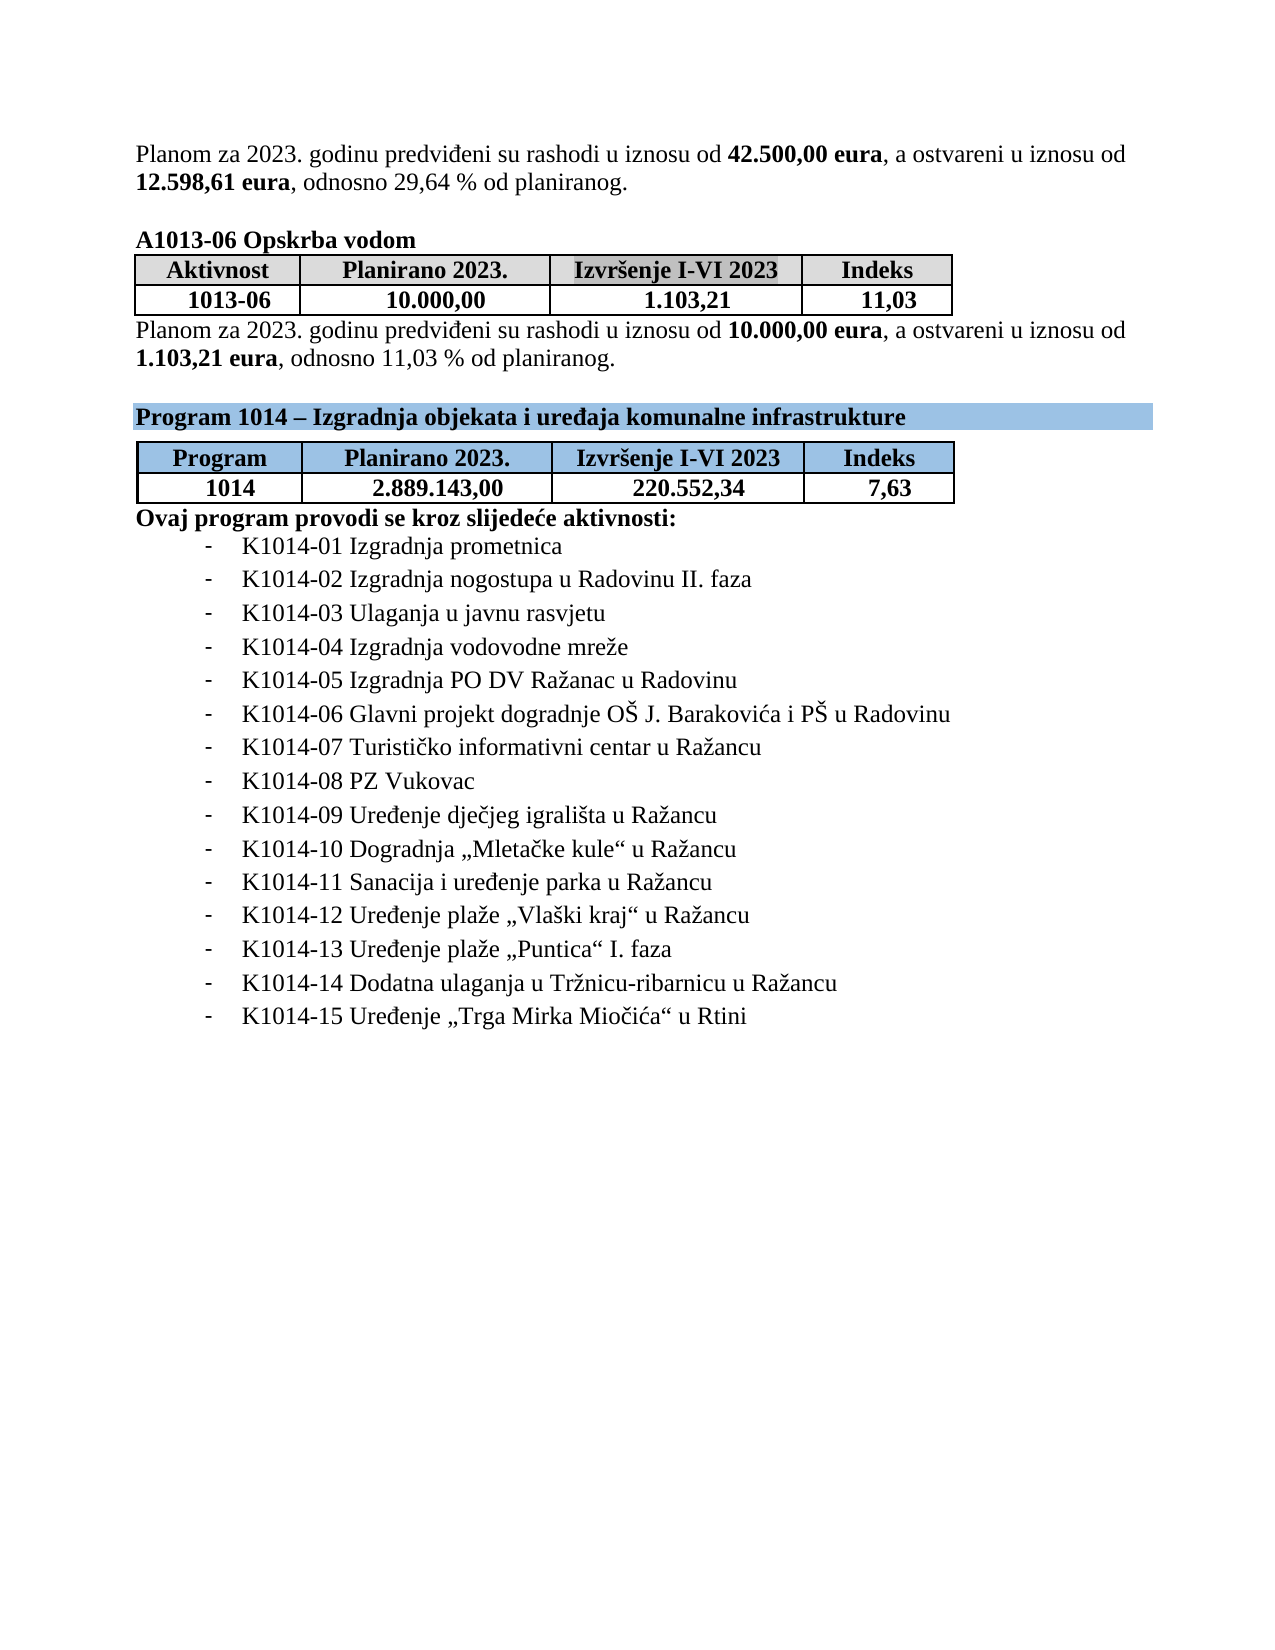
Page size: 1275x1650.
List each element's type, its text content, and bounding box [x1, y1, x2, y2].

list K1014-02 Izgradnja nogostupa u Radovinu II. faza [204, 564, 1150, 594]
list K1014-07 Turističko informativni centar u Ražancu [204, 731, 1150, 762]
list K1014-08 PZ Vukovac [204, 765, 1150, 796]
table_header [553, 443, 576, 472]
list K1014-03 Ulaganja u javnu rasvjetu [204, 597, 1150, 628]
list K1014-11 Sanacija i uređenje parka u Ražancu [204, 866, 1150, 897]
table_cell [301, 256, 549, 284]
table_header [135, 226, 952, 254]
text Planom za 2023. godinu predviđeni su rashodi u iznosu od 10.000,00 eura, a ostvareni u iznosu od 1.103,21 eura, odnosno 11,03 % od planiranog. [135, 316, 1150, 372]
list K1014-12 Uređenje plaže „Vlaški kraj“ u Ražancu [204, 900, 1150, 930]
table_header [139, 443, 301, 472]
list K1014-05 Izgradnja PO DV Ražanac u Radovinu [204, 664, 1150, 695]
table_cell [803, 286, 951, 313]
list K1014-01 Izgradnja prometnica [204, 532, 1150, 560]
text Program 1014 – Izgradnja objekata i uređaja komunalne infrastrukture [135, 402, 1150, 430]
list K1014-04 Izgradnja vodovodne mreže [204, 631, 1150, 661]
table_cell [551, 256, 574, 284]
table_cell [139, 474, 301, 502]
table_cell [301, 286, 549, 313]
list K1014-10 Dogradnja „Mletačke kule“ u Ražancu [204, 833, 1150, 863]
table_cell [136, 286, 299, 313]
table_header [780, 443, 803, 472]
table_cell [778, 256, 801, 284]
list K1014-09 Uređenje dječjeg igrališta u Ražancu [204, 799, 1150, 829]
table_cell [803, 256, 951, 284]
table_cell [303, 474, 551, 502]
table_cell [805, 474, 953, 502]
text Ovaj program provodi se kroz slijedeće aktivnosti: [135, 504, 1150, 532]
list K1014-15 Uređenje „Trga Mirka Miočića“ u Rtini [204, 1001, 1150, 1031]
list K1014-14 Dodatna ulaganja u Tržnicu-ribarnicu u Ražancu [204, 967, 1150, 998]
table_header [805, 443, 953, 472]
list K1014-13 Uređenje plaže „Puntica“ I. faza [204, 934, 1150, 964]
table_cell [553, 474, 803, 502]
list K1014-06 Glavni projekt dogradnje OŠ J. Barakovića i PŠ u Radovinu [204, 698, 1150, 728]
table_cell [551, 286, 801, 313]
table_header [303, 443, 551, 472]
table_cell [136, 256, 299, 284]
text Planom za 2023. godinu predviđeni su rashodi u iznosu od 42.500,00 eura, a ostvareni u iznosu od 12.598,61 eura, odnosno 29,64 % od planiranog. [135, 140, 1150, 196]
